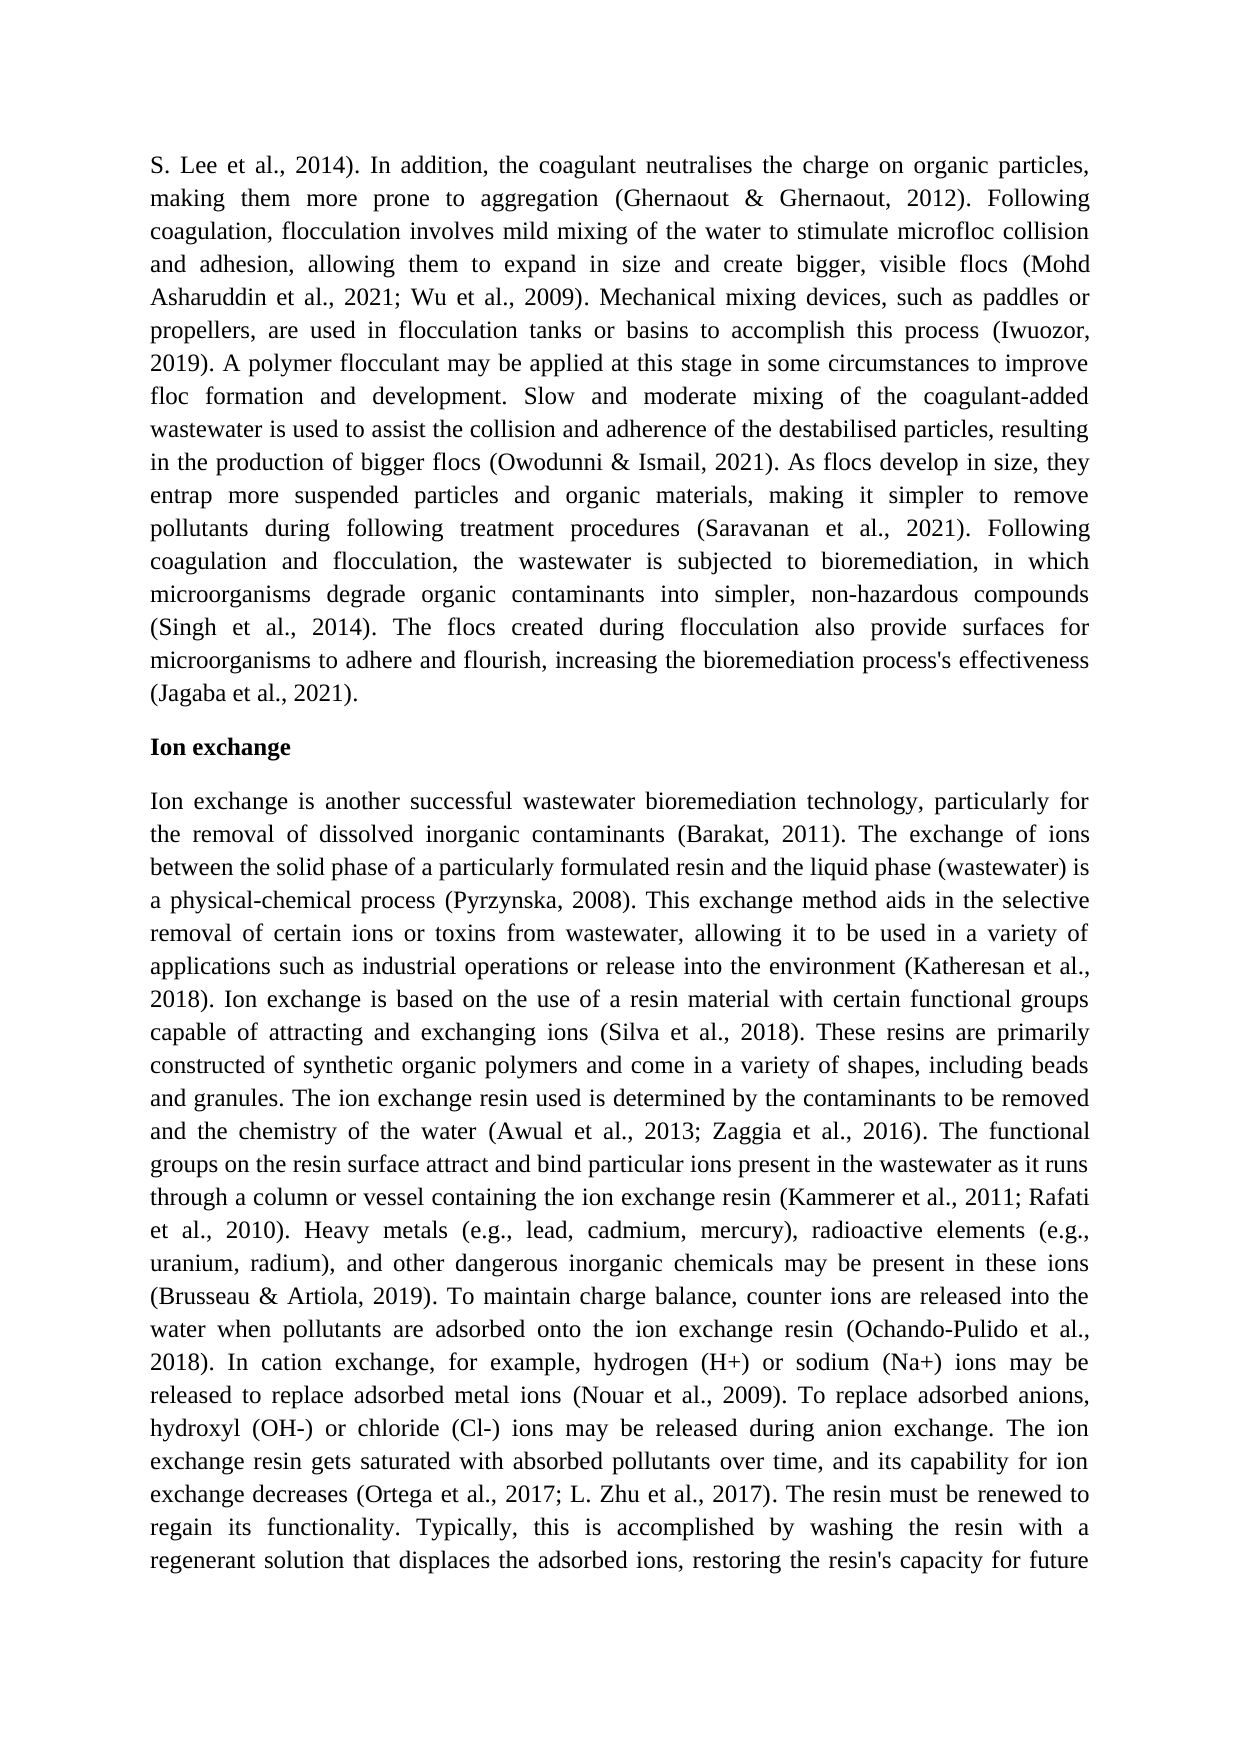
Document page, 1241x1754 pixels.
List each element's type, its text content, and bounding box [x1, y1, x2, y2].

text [150, 150, 1090, 707]
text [150, 786, 1090, 1574]
text Ion exchange [150, 732, 1090, 761]
